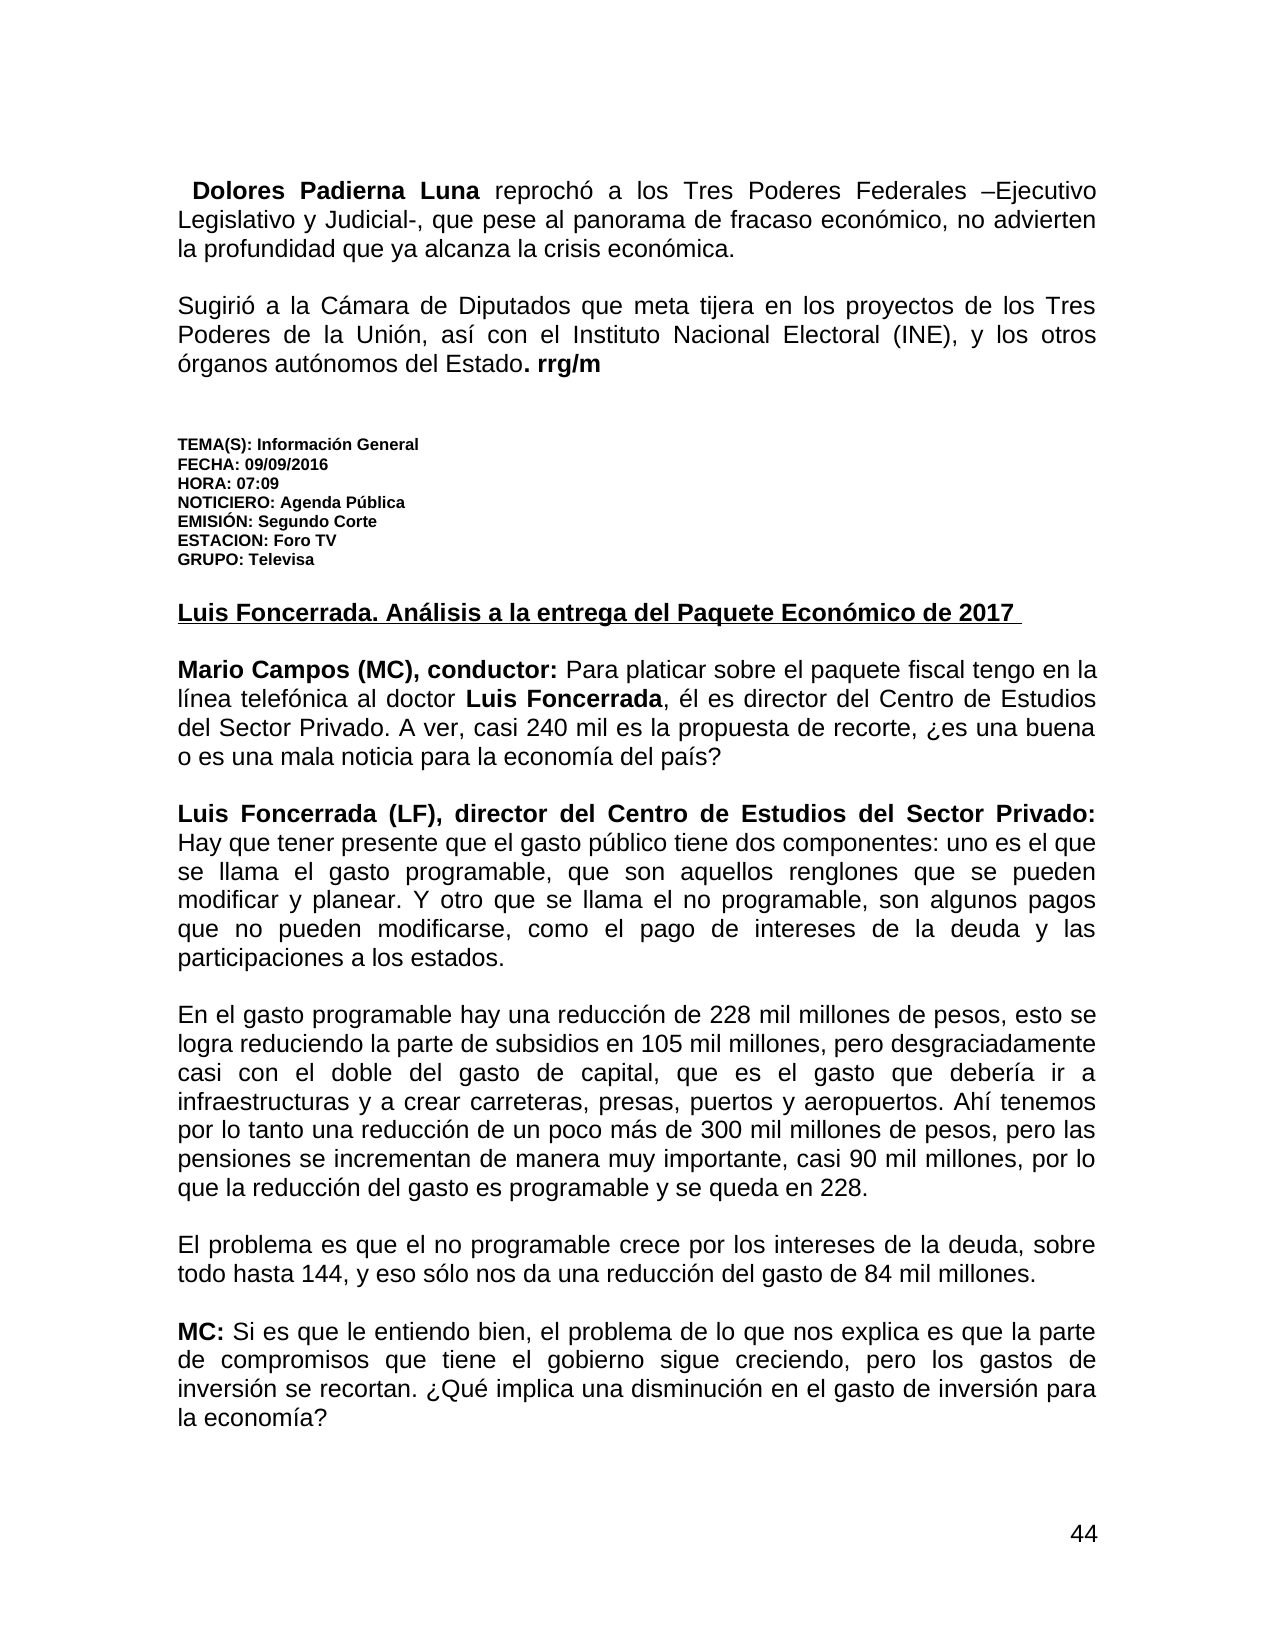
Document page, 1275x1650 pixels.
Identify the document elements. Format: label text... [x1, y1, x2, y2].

text Luis Foncerrada. Análisis a la entrega del Paquete Económico de 2017 [177, 598, 1098, 627]
text Luis Foncerrada (LF), director del Centro de Estudios del Sector Privado: Hay que tener presente que el gasto público tiene dos componentes: uno es el que se llama el gasto programable, que son aquellos renglones que se pueden modificar y planear. Y otro que se llama el no programable, son algunos pagos que no pueden modificarse, como el pago de intereses de la deuda y las participaciones a los estados. [177, 799, 1098, 972]
text Dolores Padierna Luna reprochó a los Tres Poderes Federales –Ejecutivo Legislativo y Judicial-, que pese al panorama de fracaso económico, no advierten la profundidad que ya alcanza la crisis económica. [177, 176, 1098, 263]
text TEMA(S): Información General [177, 435, 1098, 454]
text MC: Si es que le entiendo bien, el problema de lo que nos explica es que la parte de compromisos que tiene el gobierno sigue creciendo, pero los gastos de inversión se recortan. ¿Qué implica una disminución en el gasto de inversión para la economía? [177, 1317, 1098, 1432]
text ESTACION: Foro TV [177, 531, 1098, 550]
text Mario Campos (MC), conductor: Para platicar sobre el paquete fiscal tengo en la línea telefónica al doctor Luis Foncerrada, él es director del Centro de Estudios del Sector Privado. A ver, casi 240 mil es la propuesta de recorte, ¿es una buena o es una mala noticia para la economía del país? [177, 656, 1098, 771]
text HORA: 07:09 [177, 473, 1098, 493]
text FECHA: 09/09/2016 [177, 454, 1098, 473]
text NOTICIERO: Agenda Pública [177, 493, 1098, 512]
text Sugirió a la Cámara de Diputados que meta tijera en los proyectos de los Tres Poderes de la Unión, así con el Instituto Nacional Electoral (INE), y los otros órganos autónomos del Estado. rrg/m [177, 291, 1098, 378]
text El problema es que el no programable crece por los intereses de la deuda, sobre todo hasta 144, y eso sólo nos da una reducción del gasto de 84 mil millones. [177, 1231, 1098, 1288]
text EMISIÓN: Segundo Corte [177, 512, 1098, 531]
text GRUPO: Televisa [177, 550, 1098, 569]
text En el gasto programable hay una reducción de 228 mil millones de pesos, esto se logra reduciendo la parte de subsidios en 105 mil millones, pero desgraciadamente casi con el doble del gasto de capital, que es el gasto que debería ir a infraestructuras y a crear carreteras, presas, puertos y aeropuertos. Ahí tenemos por lo tanto una reducción de un poco más de 300 mil millones de pesos, pero las pensiones se incrementan de manera muy importante, casi 90 mil millones, por lo que la reducción del gasto es programable y se queda en 228. [177, 1001, 1098, 1202]
